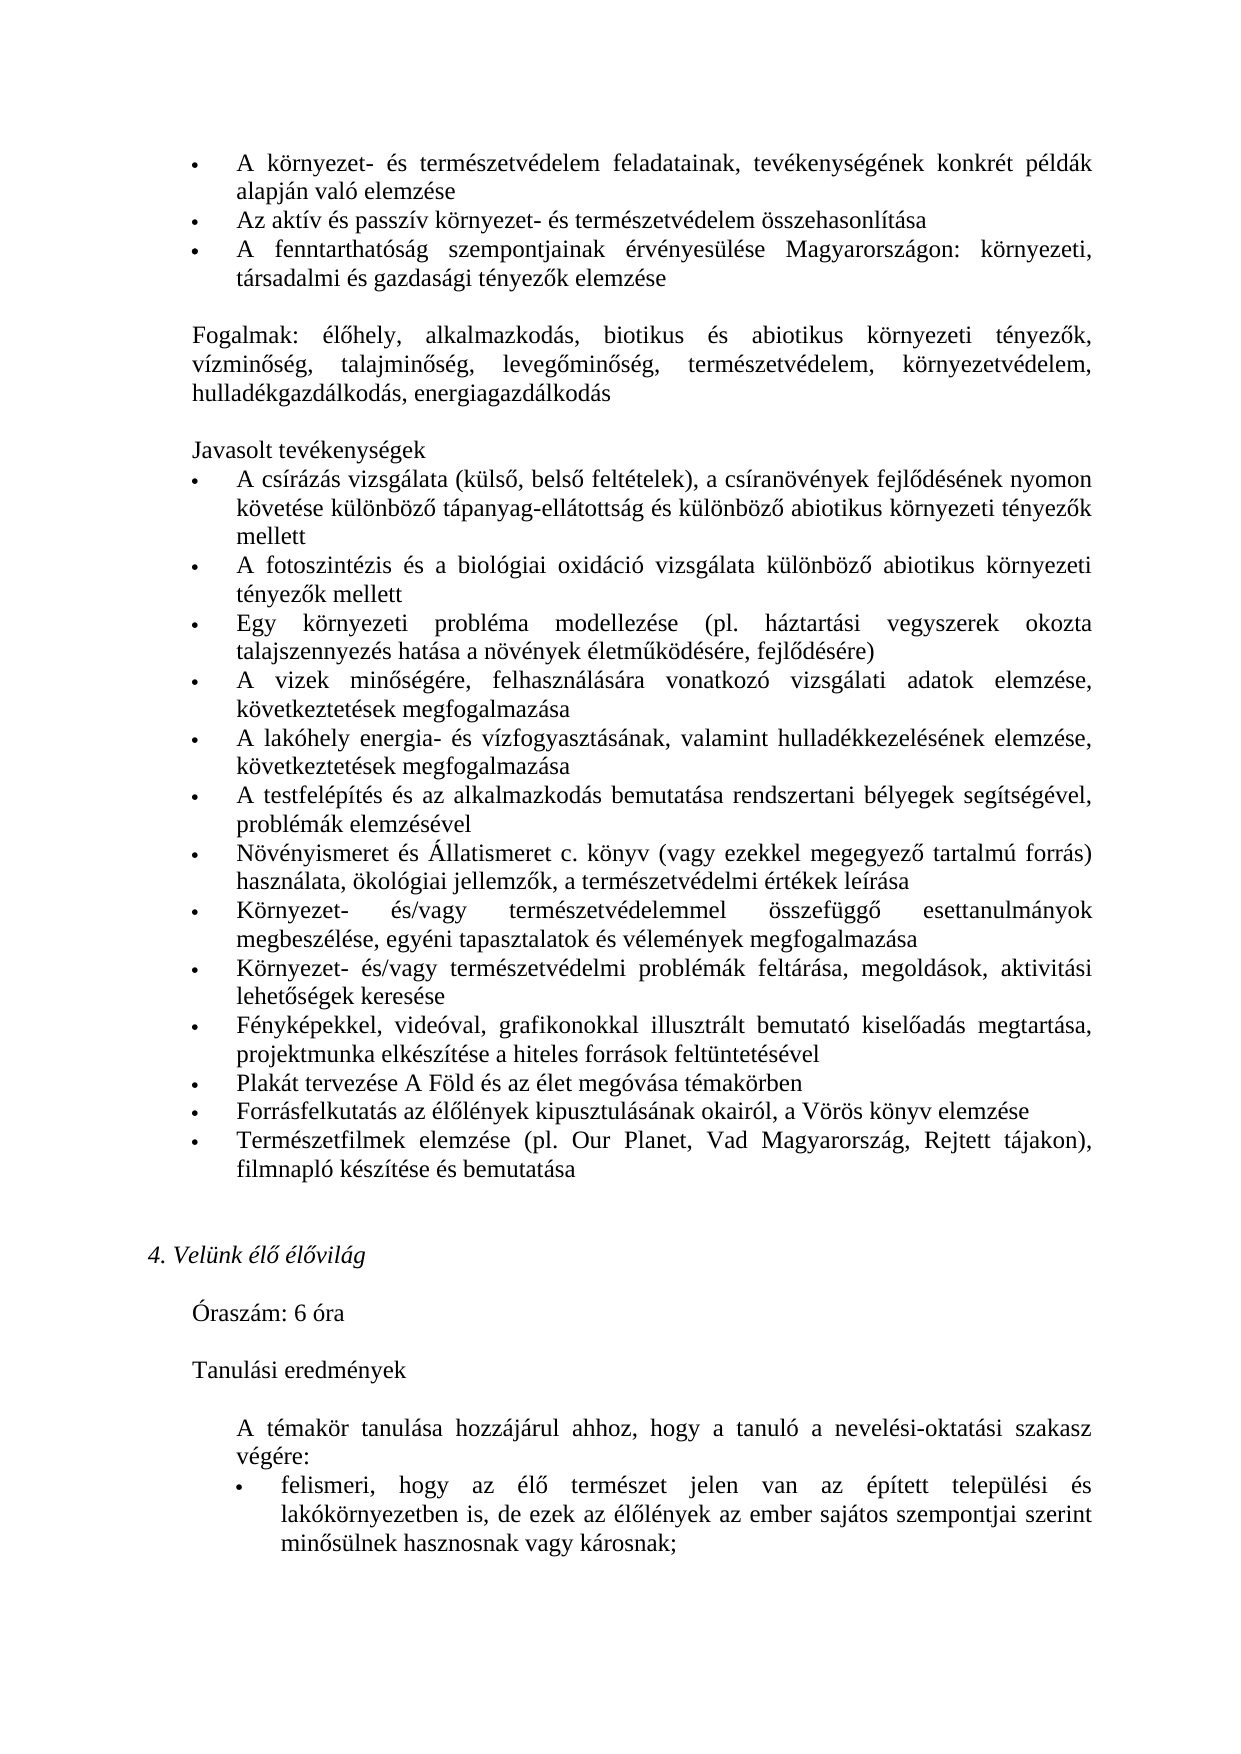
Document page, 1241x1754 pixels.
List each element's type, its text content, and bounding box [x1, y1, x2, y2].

text Tanulási eredmények [192, 1355, 1093, 1384]
list Környezet- és/vagy természetvédelmi problémák feltárása, megoldások, aktivitási lehetőségek keresése [192, 953, 1093, 1010]
list Plakát tervezése A Föld és az élet megóvása témakörben [192, 1068, 1093, 1096]
list Az aktív és passzív környezet- és természetvédelem összehasonlítása [192, 205, 1093, 234]
list Forrásfelkutatás az élőlények kipusztulásának okairól, a Vörös könyv elemzése [192, 1096, 1093, 1125]
text Javasolt tevékenységek [192, 435, 1093, 464]
list Növényismeret és Állatismeret c. könyv (vagy ezekkel megegyező tartalmú forrás) használata, ökológiai jellemzők, a természetvédelmi értékek leírása [192, 838, 1093, 895]
text Fogalmak: élőhely, alkalmazkodás, biotikus és abiotikus környezeti tényezők, vízminőség, talajminőség, levegőminőség, természetvédelem, környezetvédelem, hulladékgazdálkodás, energiagazdálkodás [192, 320, 1093, 406]
text Óraszám: 6 óra [192, 1298, 1093, 1326]
list Természetfilmek elemzése (pl. Our Planet, Vad Magyarország, Rejtett tájakon), filmnapló készítése és bemutatása [192, 1125, 1093, 1183]
list A fotoszintézis és a biológiai oxidáció vizsgálata különböző abiotikus környezeti tényezők mellett [192, 550, 1093, 608]
text 4. Velünk élő élővilág [148, 1240, 1093, 1269]
list A vizek minőségére, felhasználására vonatkozó vizsgálati adatok elemzése, következtetések megfogalmazása [192, 665, 1093, 723]
list Környezet- és/vagy természetvédelemmel összefüggő esettanulmányok megbeszélése, egyéni tapasztalatok és vélemények megfogalmazása [192, 895, 1093, 953]
list A fenntarthatóság szempontjainak érvényesülése Magyarországon: környezeti, társadalmi és gazdasági tényezők elemzése [192, 234, 1093, 291]
list felismeri, hogy az élő természet jelen van az épített települési és lakókörnyezetben is, de ezek az élőlények az ember sajátos szempontjai szerint minősülnek hasznosnak vagy károsnak; [236, 1470, 1093, 1556]
list Fényképekkel, videóval, grafikonokkal illusztrált bemutató kiselőadás megtartása, projektmunka elkészítése a hiteles források feltüntetésével [192, 1010, 1093, 1068]
list Egy környezeti probléma modellezése (pl. háztartási vegyszerek okozta talajszennyezés hatása a növények életműködésére, fejlődésére) [192, 608, 1093, 665]
list A csírázás vizsgálata (külső, belső feltételek), a csíranövények fejlődésének nyomon követése különböző tápanyag-ellátottság és különböző abiotikus környezeti tényezők mellett [192, 464, 1093, 550]
list A testfelépítés és az alkalmazkodás bemutatása rendszertani bélyegek segítségével, problémák elemzésével [192, 780, 1093, 838]
text A témakör tanulása hozzájárul ahhoz, hogy a tanuló a nevelési-oktatási szakasz végére: [236, 1413, 1093, 1470]
list A környezet- és természetvédelem feladatainak, tevékenységének konkrét példák alapján való elemzése [192, 148, 1093, 205]
list A lakóhely energia- és vízfogyasztásának, valamint hulladékkezelésének elemzése, következtetések megfogalmazása [192, 723, 1093, 780]
